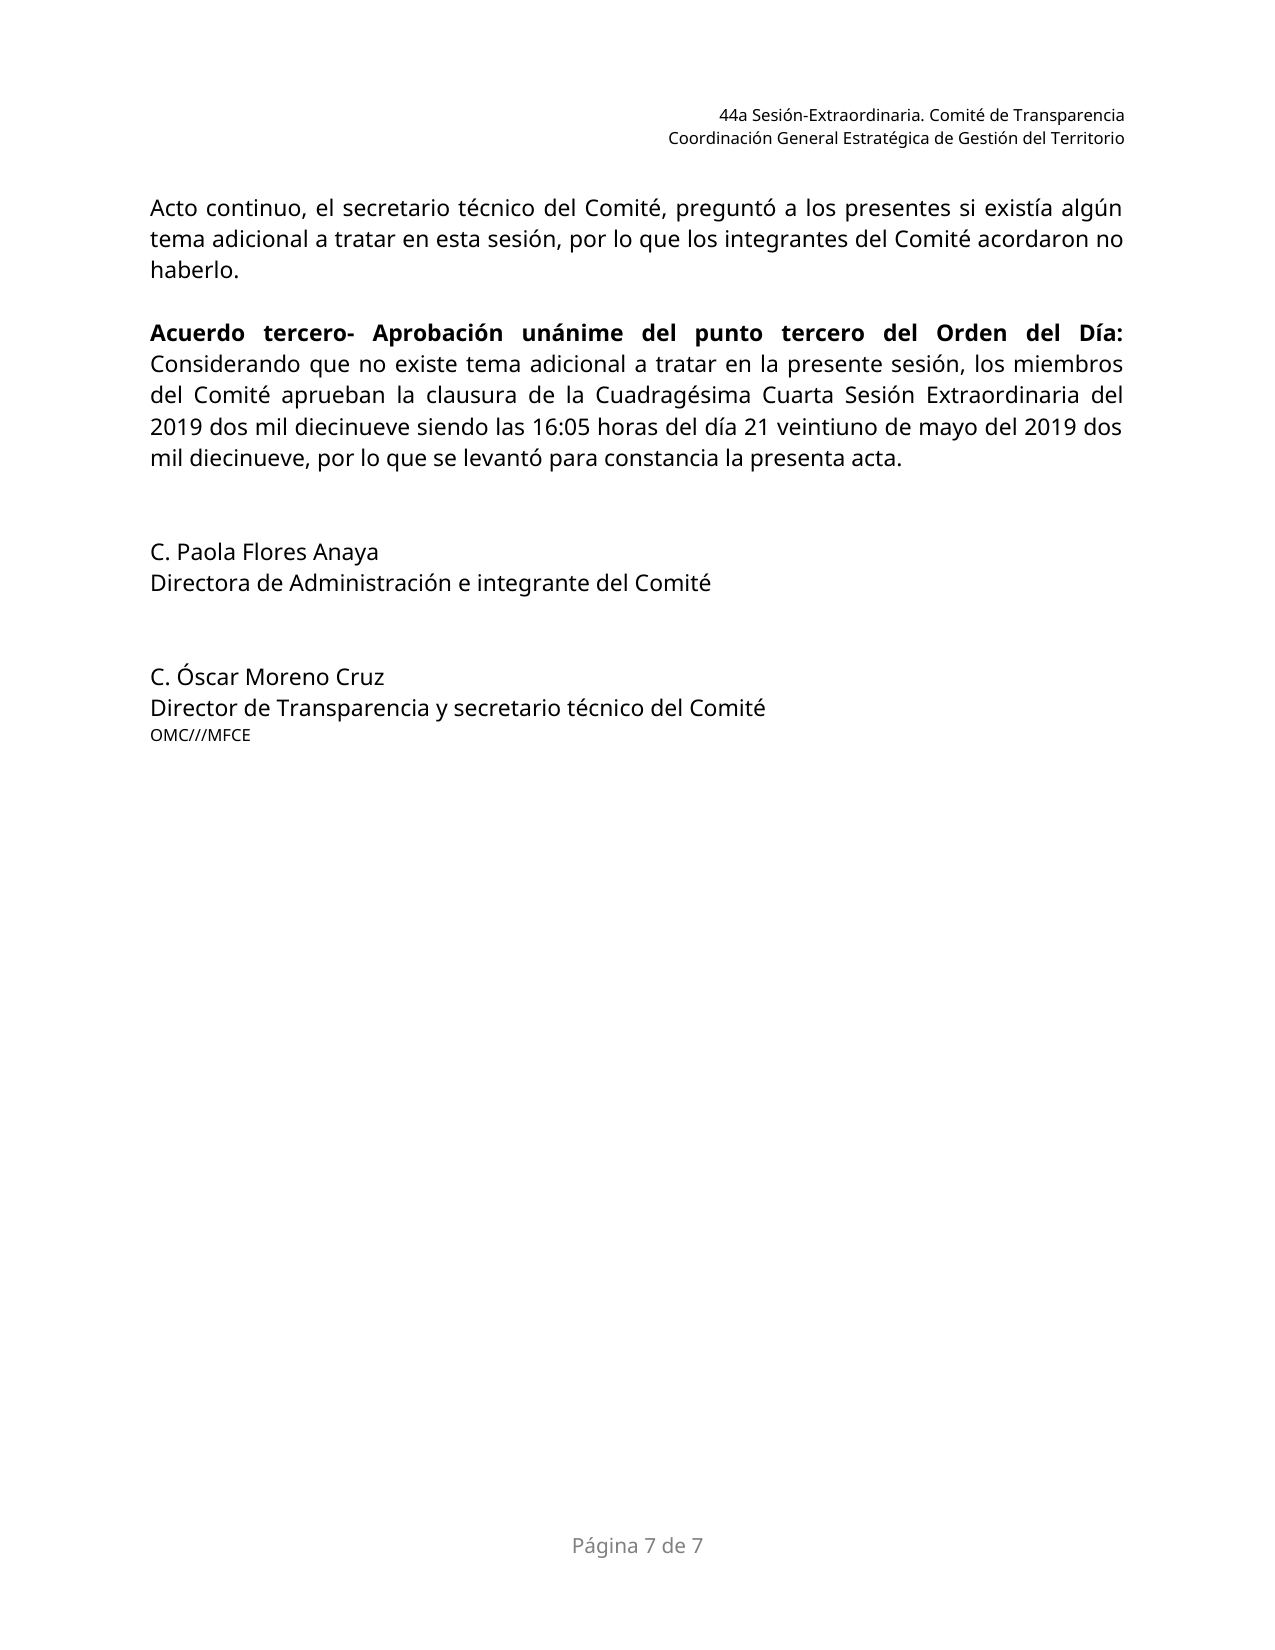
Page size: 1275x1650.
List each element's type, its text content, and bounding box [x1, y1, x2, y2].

text Acto continuo, el secretario técnico del Comité, preguntó a los presentes si existía algún tema adicional a tratar en esta sesión, por lo que los integrantes del Comité acordaron no haberlo. [150, 192, 1124, 286]
text Acuerdo tercero- Aprobación unánime del punto tercero del Orden del Día: Considerando que no existe tema adicional a tratar en la presente sesión, los miembros del Comité aprueban la clausura de la Cuadragésima Cuarta Sesión Extraordinaria del 2019 dos mil diecinueve siendo las 16:05 horas del día 21 veintiuno de mayo del 2019 dos mil diecinueve, por lo que se levantó para constancia la presenta acta. [150, 317, 1124, 473]
text OMC///MFCE [150, 723, 1124, 746]
text Director de Transparencia y secretario técnico del Comité [150, 692, 1124, 723]
text C. Óscar Moreno Cruz [150, 661, 1124, 692]
text C. Paola Flores Anaya [150, 536, 1124, 567]
text Directora de Administración e integrante del Comité [150, 567, 1124, 598]
